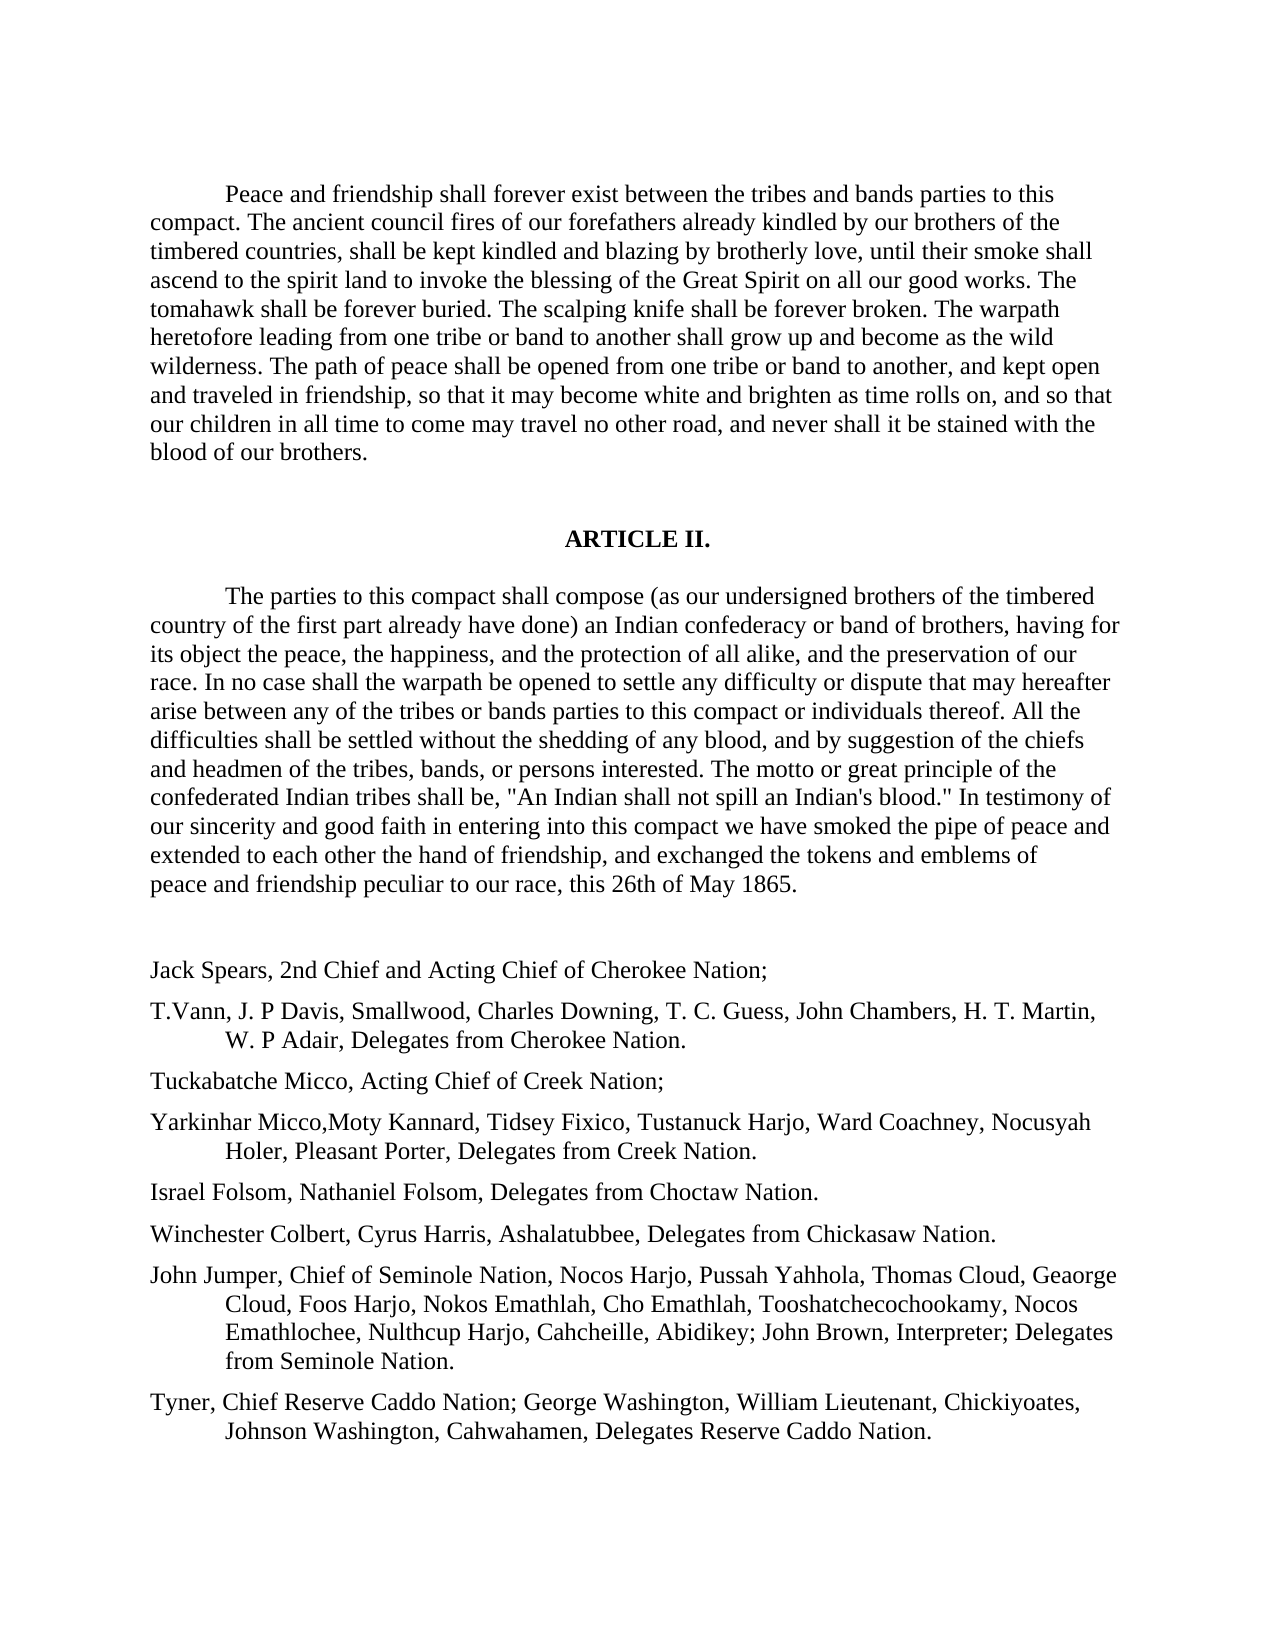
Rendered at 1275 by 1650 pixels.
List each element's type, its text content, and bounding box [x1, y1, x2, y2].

text T.Vann, J. P Davis, Smallwood, Charles Downing, T. C. Guess, John Chambers, H. T. Martin, W. P Adair, Delegates from Cherokee Nation. [150, 996, 1125, 1054]
text John Jumper, Chief of Seminole Nation, Nocos Harjo, Pussah Yahhola, Thomas Cloud, Geaorge Cloud, Foos Harjo, Nokos Emathlah, Cho Emathlah, Tooshatchecochookamy, Nocos Emathlochee, Nulthcup Harjo, Cahcheille, Abidikey; John Brown, Interpreter; Delegates from Seminole Nation. [150, 1260, 1125, 1375]
text peace and friendship peculiar to our race, this 26th of May 1865. [150, 869, 1125, 897]
text Peace and friendship shall forever exist between the tribes and bands parties to this compact. The ancient council fires of our forefathers already kindled by our brothers of the timbered countries, shall be kept kindled and blazing by brotherly love, until their smoke shall ascend to the spirit land to invoke the blessing of the Great Spirit on all our good works. The tomahawk shall be forever buried. The scalping knife shall be forever broken. The warpath heretofore leading from one tribe or band to another shall grow up and become as the wild wilderness. The path of peace shall be opened from one tribe or band to another, and kept open and traveled in friendship, so that it may become white and brighten as time rolls on, and so that our children in all time to come may travel no other road, and never shall it be stained with the blood of our brothers. [150, 179, 1125, 466]
text Winchester Colbert, Cyrus Harris, Ashalatubbee, Delegates from Chickasaw Nation. [150, 1219, 1125, 1247]
text The parties to this compact shall compose (as our undersigned brothers of the timbered country of the first part already have done) an Indian confederacy or band of brothers, having for its object the peace, the happiness, and the protection of all alike, and the preservation of our race. In no case shall the warpath be opened to settle any difficulty or dispute that may hereafter arise between any of the tribes or bands parties to this compact or individuals thereof. All the difficulties shall be settled without the shedding of any blood, and by suggestion of the chiefs and headmen of the tribes, bands, or persons interested. The motto or great principle of the confederated Indian tribes shall be, "An Indian shall not spill an Indian's blood." In testimony of our sincerity and good faith in entering into this compact we have smoked the pipe of peace and extended to each other the hand of friendship, and exchanged the tokens and emblems of [150, 581, 1125, 869]
text Tuckabatche Micco, Acting Chief of Creek Nation; [150, 1066, 1125, 1095]
text ARTICLE II. [150, 524, 1125, 552]
text Israel Folsom, Nathaniel Folsom, Delegates from Choctaw Nation. [150, 1177, 1125, 1206]
text Jack Spears, 2nd Chief and Acting Chief of Cherokee Nation; [150, 955, 1125, 984]
text Tyner, Chief Reserve Caddo Nation; George Washington, William Lieutenant, Chickiyoates, Johnson Washington, Cahwahamen, Delegates Reserve Caddo Nation. [150, 1387, 1125, 1445]
text Yarkinhar Micco,Moty Kannard, Tidsey Fixico, Tustanuck Harjo, Ward Coachney, Nocusyah Holer, Pleasant Porter, Delegates from Creek Nation. [150, 1107, 1125, 1165]
